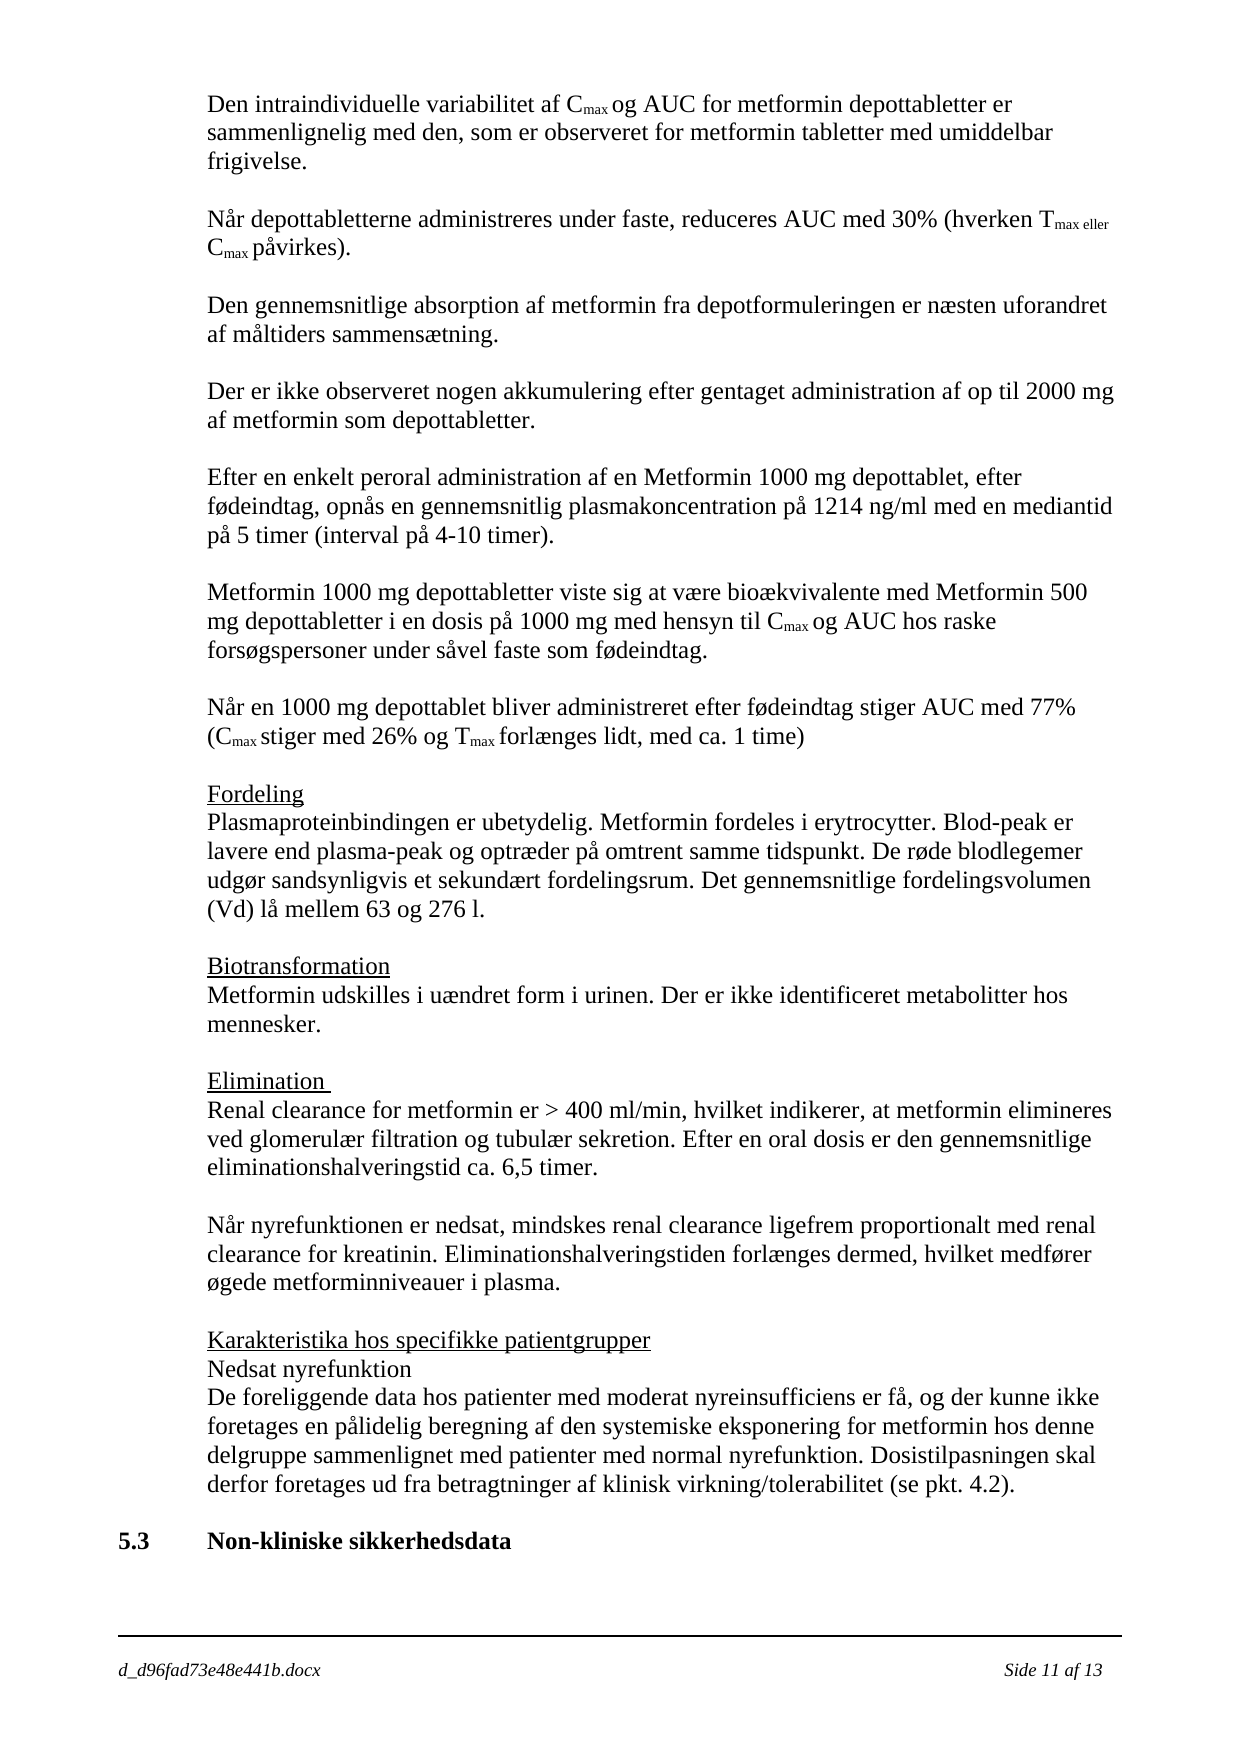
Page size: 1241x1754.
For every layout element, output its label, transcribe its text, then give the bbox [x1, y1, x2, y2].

text Efter en enkelt peroral administration af en Metformin 1000 mg depottablet, efter fødeindtag, opnås en gennemsnitlig plasmakoncentration på 1214 ng/ml med en mediantid på 5 timer (interval på 4-10 timer). [207, 462, 1122, 549]
text Den intraindividuelle variabilitet af Cmax og AUC for metformin depottabletter er sammenlignelig med den, som er observeret for metformin tabletter med umiddelbar frigivelse. [207, 89, 1122, 175]
text Karakteristika hos specifikke patientgrupper [207, 1325, 1122, 1354]
text De foreliggende data hos patienter med moderat nyreinsufficiens er få, og der kunne ikke foretages en pålidelig beregning af den systemiske eksponering for metformin hos denne delgruppe sammenlignet med patienter med normal nyrefunktion. Dosistilpasningen skal derfor foretages ud fra betragtninger af klinisk virkning/tolerabilitet (se pkt. 4.2). [207, 1382, 1122, 1497]
text Nedsat nyrefunktion [207, 1354, 1122, 1382]
text Når en 1000 mg depottablet bliver administreret efter fødeindtag stiger AUC med 77% (Cmax stiger med 26% og Tmax forlænges lidt, med ca. 1 time) [207, 692, 1122, 750]
text Når nyrefunktionen er nedsat, mindskes renal clearance ligefrem proportionalt med renal clearance for kreatinin. Eliminationshalveringstiden forlænges dermed, hvilket medfører øgede metforminniveauer i plasma. [207, 1210, 1122, 1296]
text Fordeling [207, 779, 1122, 807]
text Biotransformation [207, 951, 1122, 980]
text Plasmaproteinbindingen er ubetydelig. Metformin fordeles i erytrocytter. Blod-peak er lavere end plasma-peak og optræder på omtrent samme tidspunkt. De røde blodlegemer udgør sandsynligvis et sekundært fordelingsrum. Det gennemsnitlige fordelingsvolumen (Vd) lå mellem 63 og 276 l. [207, 807, 1122, 922]
text Den gennemsnitlige absorption af metformin fra depotformuleringen er næsten uforandret af måltiders sammensætning. [207, 290, 1122, 347]
text Metformin udskilles i uændret form i urinen. Der er ikke identificeret metabolitter hos mennesker. [207, 980, 1122, 1037]
text 5.3 Non-kliniske sikkerhedsdata [118, 1526, 1122, 1555]
text Renal clearance for metformin er > 400 ml/min, hvilket indikerer, at metformin elimineres ved glomerulær filtration og tubulær sekretion. Efter en oral dosis er den gennemsnitlige eliminationshalveringstid ca. 6,5 timer. [207, 1095, 1122, 1181]
text Metformin 1000 mg depottabletter viste sig at være bioækvivalente med Metformin 500 mg depottabletter i en dosis på 1000 mg med hensyn til Cmax og AUC hos raske forsøgspersoner under såvel faste som fødeindtag. [207, 577, 1122, 664]
text Der er ikke observeret nogen akkumulering efter gentaget administration af op til 2000 mg af metformin som depottabletter. [207, 376, 1122, 434]
text Elimination [207, 1066, 1122, 1095]
text Når depottabletterne administreres under faste, reduceres AUC med 30% (hverken Tmax eller Cmax påvirkes). [207, 204, 1122, 261]
